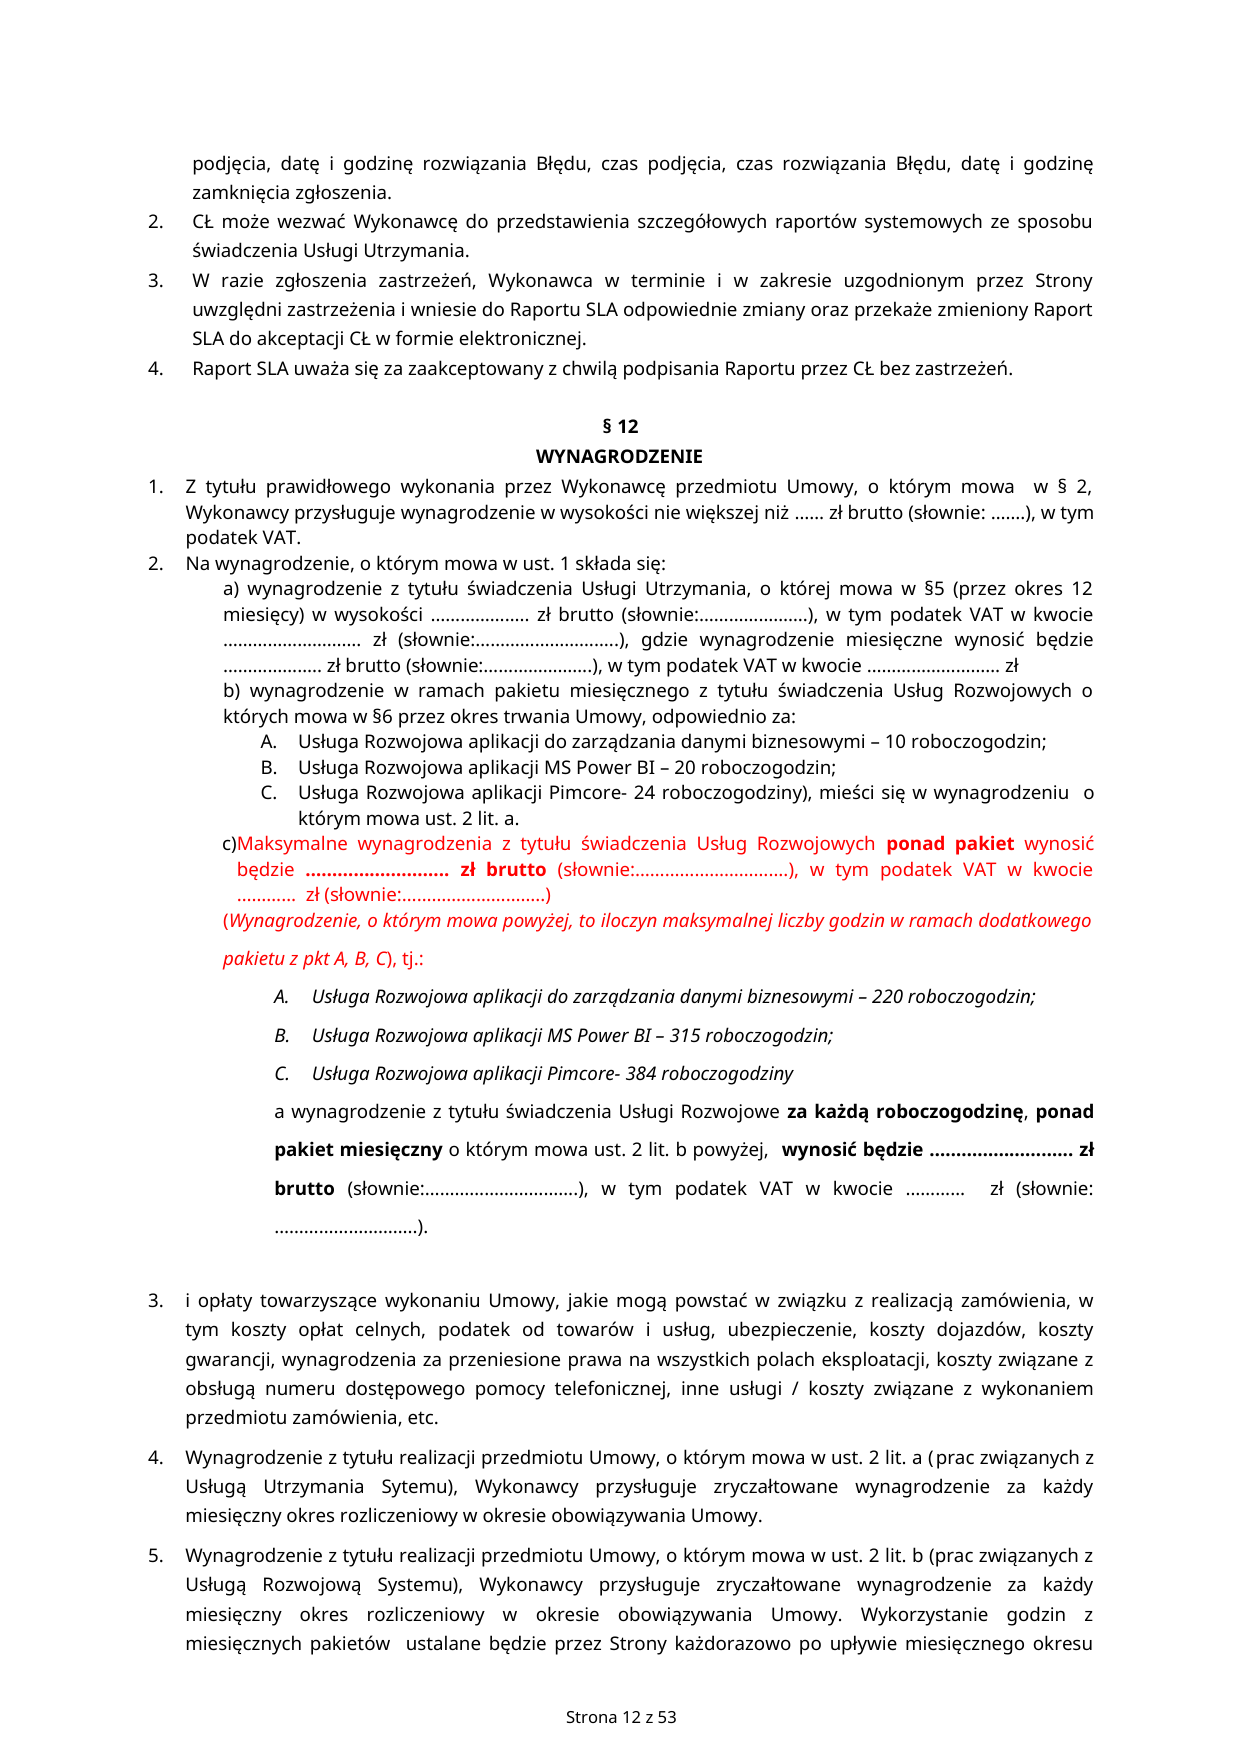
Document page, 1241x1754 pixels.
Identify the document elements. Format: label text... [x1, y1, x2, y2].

list 12 [602, 414, 1094, 439]
list Usługa Rozwojowa aplikacji MS Power BI – 20 roboczogodzin; [260, 754, 1094, 780]
list Wynagrodzenie z tytułu realizacji przedmiotu Umowy, o którym mowa w ust. 2 lit. a (prac związanych z Usługą Utrzymania Sytemu), Wykonawcy przysługuje zryczałtowane wynagrodzenie za każdy miesięczny okres rozliczeniowy w okresie obowiązywania Umowy. [148, 1444, 1094, 1528]
list Usługa Rozwojowa aplikacji Pimcore- 384 roboczogodziny [274, 1060, 1094, 1086]
list Usługa Rozwojowa aplikacji MS Power BI – 315 roboczogodzin; [274, 1022, 1094, 1047]
list Raport SLA uważa się za zaakceptowany z chwilą podpisania Raportu przez CŁ bez zastrzeżeń. [148, 355, 1094, 380]
list Maksymalne wynagrodzenia z tytułu świadczenia Usług Rozwojowych ponad pakiet wynosić będzie ……………………... zł brutto (słownie:………………………….), w tym podatek VAT w kwocie ………… zł (słownie:………………………..) [222, 831, 1094, 907]
text a) wynagrodzenie z tytułu świadczenia Usługi Utrzymania, o której mowa w §5 (przez okres 12 miesięcy) w wysokości ……………….. zł brutto (słownie:………………….), w tym podatek VAT w kwocie ………………………. zł (słownie:………………………..), gdzie wynagrodzenie miesięczne wynosić będzie ……………….. zł brutto (słownie:………………….), w tym podatek VAT w kwocie ……………………… zł [223, 576, 1094, 678]
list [148, 1542, 1094, 1656]
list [148, 150, 1094, 205]
list Na wynagrodzenie, o którym mowa w ust. 1 składa się: [148, 550, 1094, 576]
list Usługa Rozwojowa aplikacji do zarządzania danymi biznesowymi – 220 roboczogodzin; [274, 984, 1094, 1009]
list Usługa Rozwojowa aplikacji do zarządzania danymi biznesowymi – 10 roboczogodzin; [260, 729, 1094, 754]
list Z tytułu prawidłowego wykonania przez Wykonawcę przedmiotu Umowy, o którym mowa w § 2, Wykonawcy przysługuje wynagrodzenie w wysokości nie większej niż …… zł brutto (słownie: …….), w tym podatek VAT. [148, 473, 1094, 550]
text (Wynagrodzenie, o którym mowa powyżej, to iloczyn maksymalnej liczby godzin w ramach dodatkowego pakietu z pkt A, B, C), tj.: [223, 907, 1094, 971]
text WYNAGRODZENIE [536, 443, 1094, 469]
text a wynagrodzenie z tytułu świadczenia Usługi Rozwojowe za każdą roboczogodzinę, ponad pakiet miesięczny o którym mowa ust. 2 lit. b powyżej, wynosić będzie ……………………... zł brutto (słownie:………………………….), w tym podatek VAT w kwocie ………… zł (słownie:………………………..). [274, 1098, 1094, 1239]
list Usługa Rozwojowa aplikacji Pimcore- 24 roboczogodziny), mieści się w wynagrodzeniu o którym mowa ust. 2 lit. a. [260, 780, 1094, 831]
list CŁ może wezwać Wykonawcę do przedstawienia szczegółowych raportów systemowych ze sposobu świadczenia Usługi Utrzymania. [148, 208, 1094, 263]
list i opłaty towarzyszące wykonaniu Umowy, jakie mogą powstać w związku z realizacją zamówienia, w tym koszty opłat celnych, podatek od towarów i usług, ubezpieczenie, koszty dojazdów, koszty gwarancji, wynagrodzenia za przeniesione prawa na wszystkich polach eksploatacji, koszty związane z obsługą numeru dostępowego pomocy telefonicznej, inne usługi / koszty związane z wykonaniem przedmiotu zamówienia, etc. [148, 1287, 1094, 1430]
text b) wynagrodzenie w ramach pakietu miesięcznego z tytułu świadczenia Usług Rozwojowych o których mowa w §6 przez okres trwania Umowy, odpowiednio za: [223, 678, 1094, 729]
list W razie zgłoszenia zastrzeżeń, Wykonawca w terminie i w zakresie uzgodnionym przez Strony uwzględni zastrzeżenia i wniesie do Raportu SLA odpowiednie zmiany oraz przekaże zmieniony Raport SLA do akceptacji CŁ w formie elektronicznej. [148, 267, 1094, 351]
